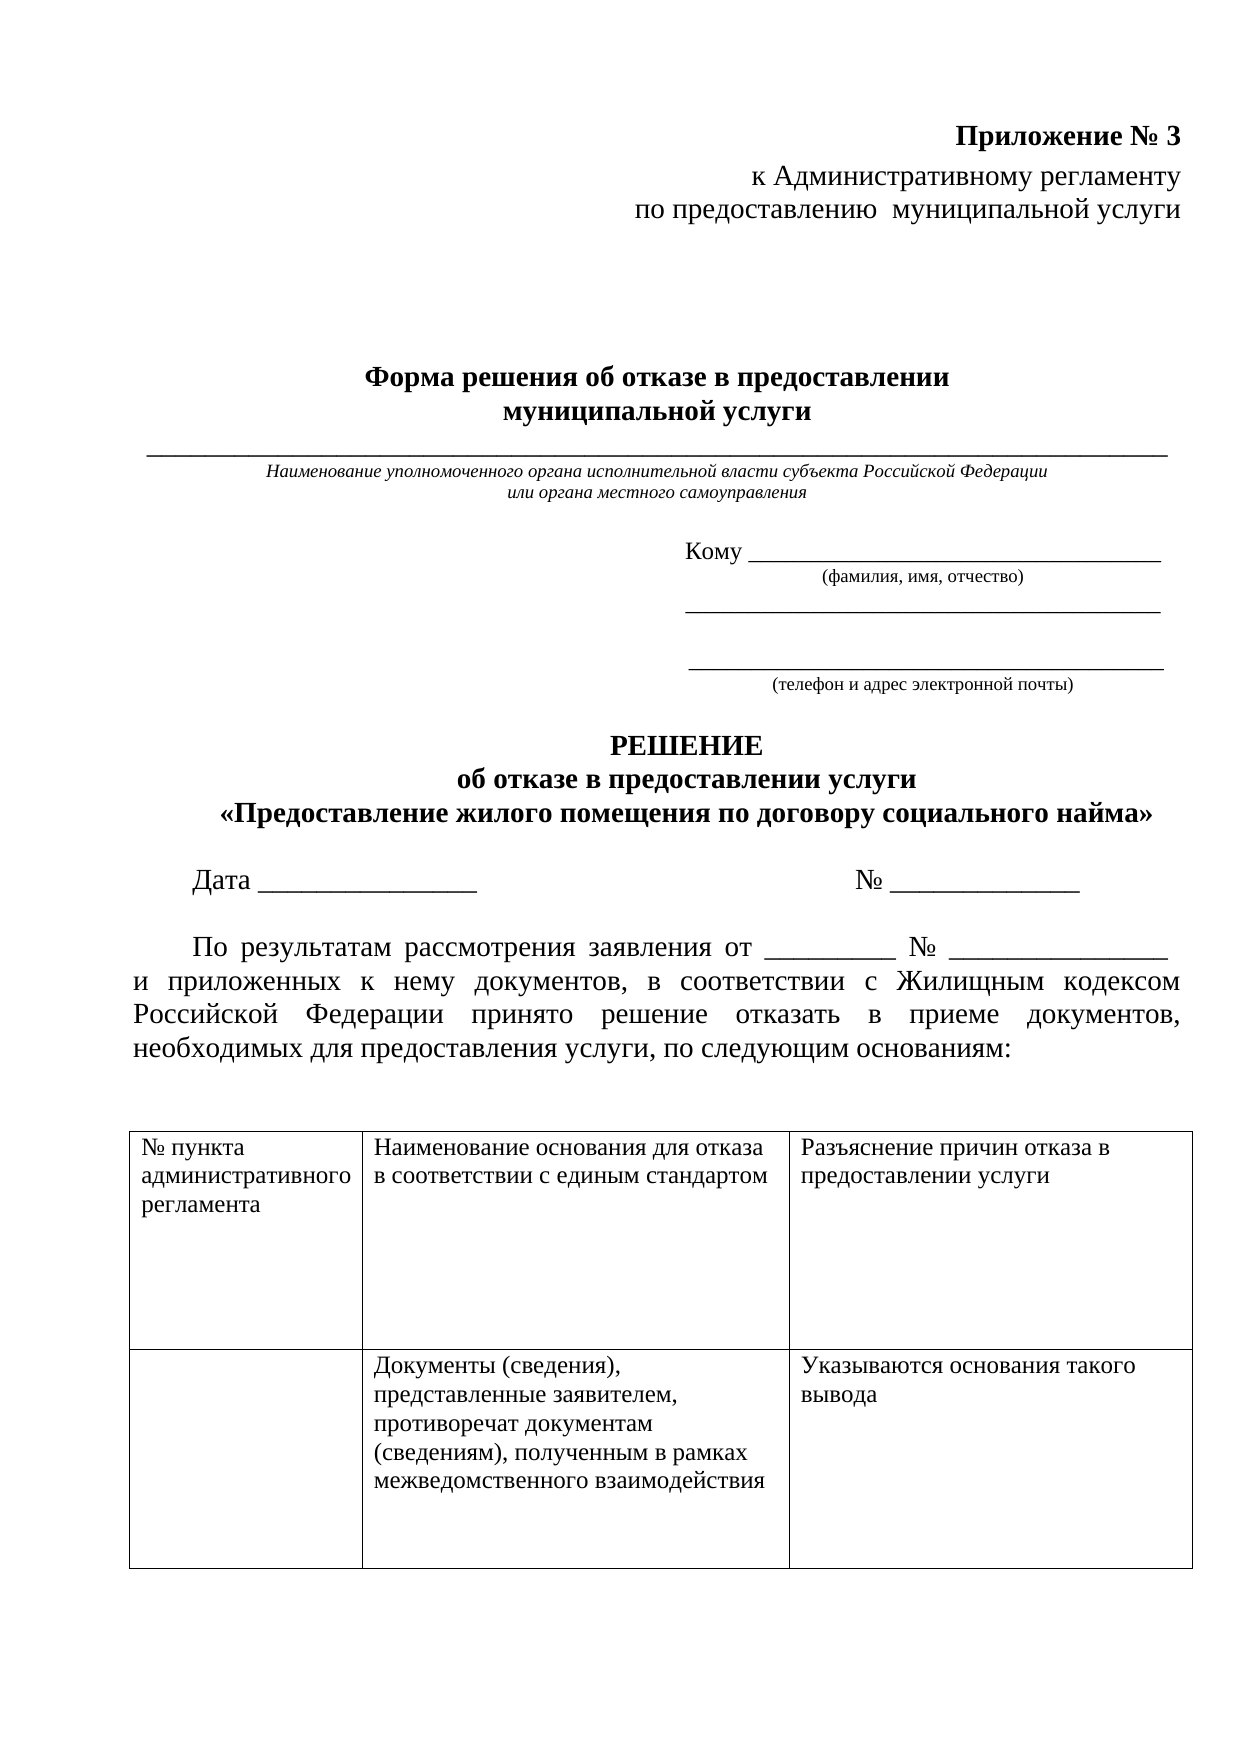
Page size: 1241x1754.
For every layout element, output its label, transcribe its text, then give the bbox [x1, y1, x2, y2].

table_header Разъяснение причин отказа в предоставлении услуги [790, 1132, 1192, 1349]
text муниципальной услуги [133, 393, 1181, 426]
text Приложение № 3 [133, 118, 1181, 152]
table_header № пункта административного регламента [130, 1132, 362, 1349]
text к Административному регламенту [546, 158, 1181, 191]
text (телефон и адрес электронной почты) [133, 673, 1181, 694]
text РЕШЕНИЕ [133, 728, 1181, 762]
text Форма решения об отказе в предоставлении [133, 359, 1181, 393]
text Наименование уполномоченного органа исполнительной власти субъекта Российской Федерации [133, 460, 1181, 481]
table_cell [790, 1350, 1192, 1568]
text об отказе в предоставлении услуги [133, 762, 1181, 795]
text ______________________________________ [133, 587, 1181, 616]
text «Предоставление жилого помещения по договору социального найма» [133, 795, 1181, 829]
text Дата _______________ № _____________ [133, 862, 1181, 896]
table_cell [130, 1350, 362, 1568]
text или органа местного самоуправления [133, 481, 1181, 503]
text ______________________________________________________________________ [133, 426, 1181, 460]
text По результатам рассмотрения заявления от _________ № _______________ и приложенных к нему документов, в соответствии с Жилищным кодексом Российской Федерации принято решение отказать в приеме документов, необходимых для предоставления услуги, по следующим основаниям: [133, 929, 1181, 1063]
text (фамилия, имя, отчество) [133, 565, 1181, 587]
table_header Наименование основания для отказа в соответствии с единым стандартом [363, 1132, 789, 1349]
text ______________________________________ [133, 644, 1181, 673]
table_cell Документы (сведения), представленные заявителем, противоречат документам (сведениям), полученным в рамках межведомственного взаимодействия [363, 1350, 789, 1568]
text по предоставлению муниципальной услуги [546, 191, 1181, 225]
text Кому _________________________________ [133, 536, 1181, 565]
